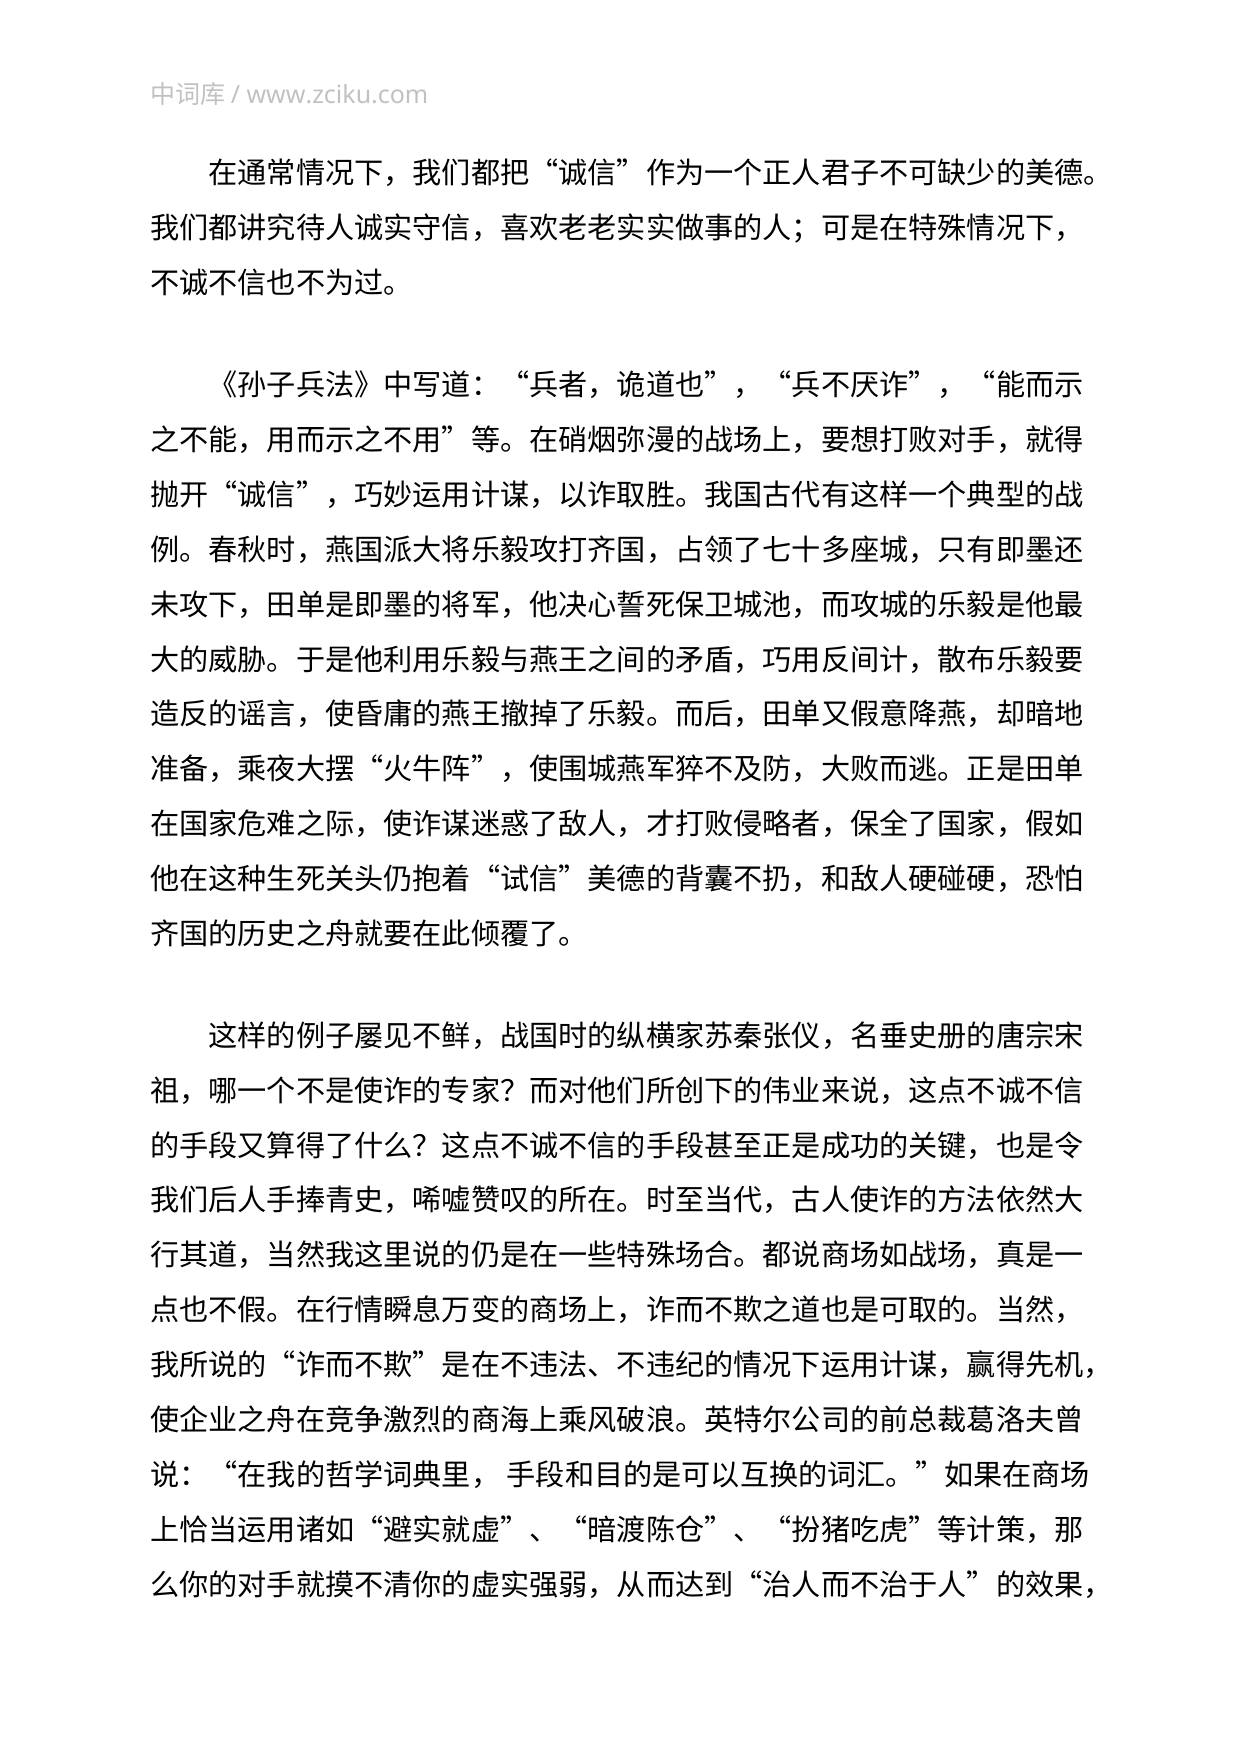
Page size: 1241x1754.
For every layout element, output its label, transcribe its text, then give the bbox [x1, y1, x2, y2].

text 在通常情况下，我们都把“诚信”作为一个正人君子不可缺少的美德。我们都讲究待人诚实守信，喜欢老老实实做事的人；可是在特殊情况下，不诚不信也不为过。 [150, 150, 1090, 302]
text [150, 1012, 1090, 1603]
text 《孙子兵法》中写道：“兵者，诡道也”，“兵不厌诈”，“能而示之不能，用而示之不用”等。在硝烟弥漫的战场上，要想打败对手，就得抛开“诚信”，巧妙运用计谋，以诈取胜。我国古代有这样一个典型的战例。春秋时，燕国派大将乐毅攻打齐国，占领了七十多座城，只有即墨还未攻下，田单是即墨的将军，他决心誓死保卫城池，而攻城的乐毅是他最大的威胁。于是他利用乐毅与燕王之间的矛盾，巧用反间计，散布乐毅要造反的谣言，使昏庸的燕王撤掉了乐毅。而后，田单又假意降燕，却暗地准备，乘夜大摆“火牛阵”，使围城燕军猝不及防，大败而逃。正是田单在国家危难之际，使诈谋迷惑了敌人，才打败侵略者，保全了国家，假如他在这种生死关头仍抱着“试信”美德的背囊不扔，和敌人硬碰硬，恐怕齐国的历史之舟就要在此倾覆了。 [150, 362, 1090, 953]
